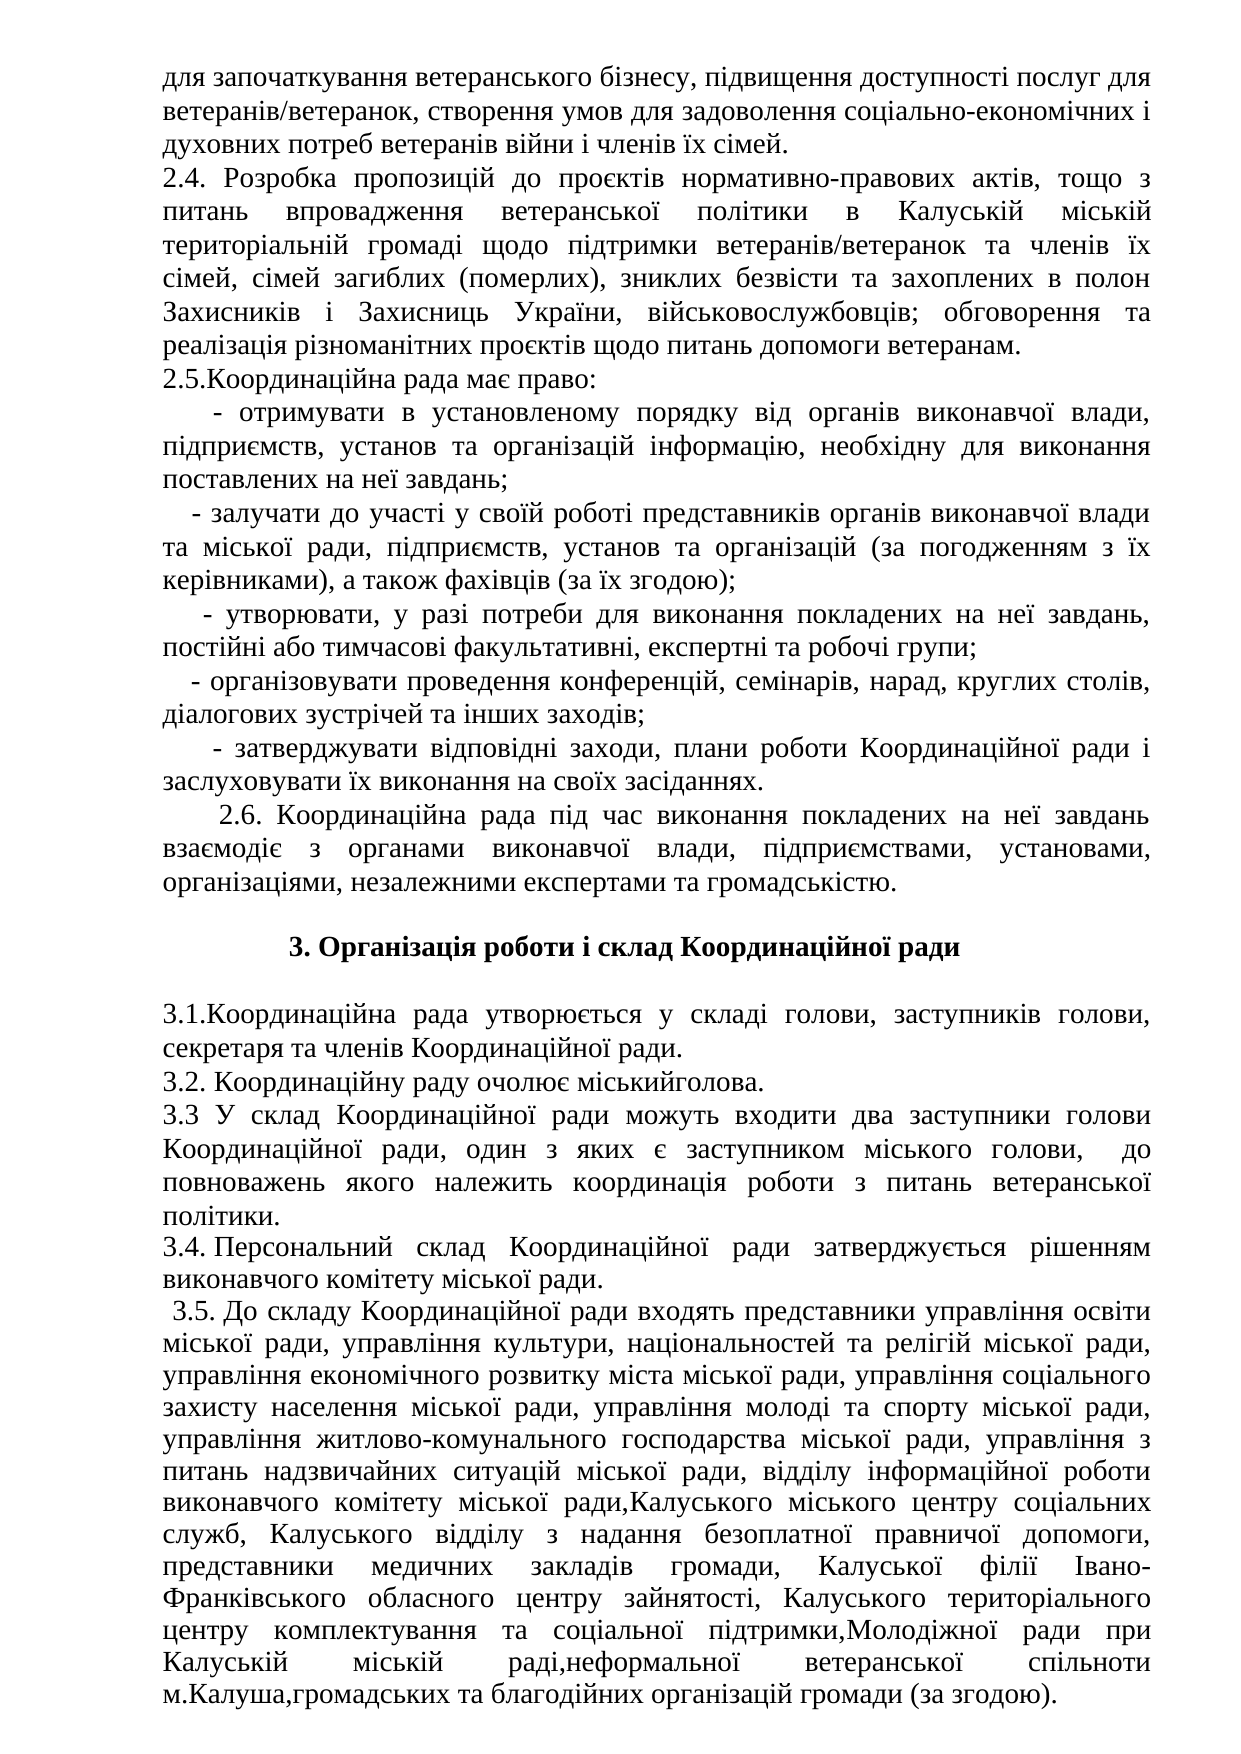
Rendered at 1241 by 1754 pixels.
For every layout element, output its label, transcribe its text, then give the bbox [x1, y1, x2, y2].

text 2.4. Розробка пропозицій до проєктів нормативно-правових актів, тощо з питань впровадження ветеранської політики в Калуській міській територіальній громаді щодо підтримки ветеранів/ветеранок та членів їх сімей, сімей загиблих (померлих), зниклих безвісти та захоплених в полон Захисників і Захисниць України, військовослужбовців; обговорення та реалізація різноманітних проєктів щодо питань допомоги ветеранам. [162, 160, 1152, 361]
list 3. Організація роботи і склад Координаційної ради [200, 931, 1152, 963]
text - затверджувати відповідні заходи, плани роботи Координаційної ради і заслуховувати їх виконання на своїх засіданнях. [162, 730, 1152, 797]
text 3.3 У склад Координаційної ради можуть входити два заступники голови Координаційної ради, один з яких є заступником міського голови, до повноважень якого належить координація роботи з питань ветеранської політики. [162, 1097, 1152, 1231]
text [162, 59, 1152, 160]
text 3.2. Координаційну раду очолює міськийголова. [162, 1064, 1152, 1097]
text 2.6. Координаційна рада під час виконання покладених на неї завдань взаємодіє з органами виконавчої влади, підприємствами, установами, організаціями, незалежними експертами та громадськістю. [162, 797, 1152, 898]
text 3.1.Координаційна рада утворюється у складі голови, заступників голови, секретаря та членів Координаційної ради. [162, 997, 1152, 1064]
text - залучати до участі у своїй роботі представників органів виконавчої влади та міської ради, підприємств, установ та організацій (за погодженням з їх керівниками), а також фахівців (за їх згодою); [162, 495, 1152, 596]
text - організовувати проведення конференцій, семінарів, нарад, круглих столів, діалогових зустрічей та інших заходів; [162, 663, 1152, 730]
text 2.5.Координаційна рада має право: [162, 361, 1152, 394]
text - утворювати, у разі потреби для виконання покладених на неї завдань, постійні або тимчасові факультативні, експертні та робочі групи; [162, 596, 1152, 663]
text - отримувати в установленому порядку від органів виконавчої влади, підприємств, установ та організацій інформацію, необхідну для виконання поставлених на неї завдань; [162, 394, 1152, 495]
text 3.4. Персональний склад Координаційної ради затверджується рішенням виконавчого комітету міської ради. [162, 1231, 1152, 1295]
text 3.5. До складу Координаційної ради входять представники управління освіти міської ради, управління культури, національностей та релігій міської ради, управління економічного розвитку міста міської ради, управління соціального захисту населення міської ради, управління молоді та спорту міської ради, управління житлово-комунального господарства міської ради, управління з питань надзвичайних ситуацій міської ради, відділу інформаційної роботи виконавчого комітету міської ради,Калуського міського центру соціальних служб, Калуського відділу з надання безоплатної правничої допомоги, представники медичних закладів громади, Калуської філії Івано-Франківського обласного центру зайнятості, Калуського територіального центру комплектування та соціальної підтримки,Молодіжної ради при Калуській міській раді,неформальної ветеранської спільноти м.Калуша,громадських та благодійних організацій громади (за згодою). [162, 1295, 1152, 1709]
